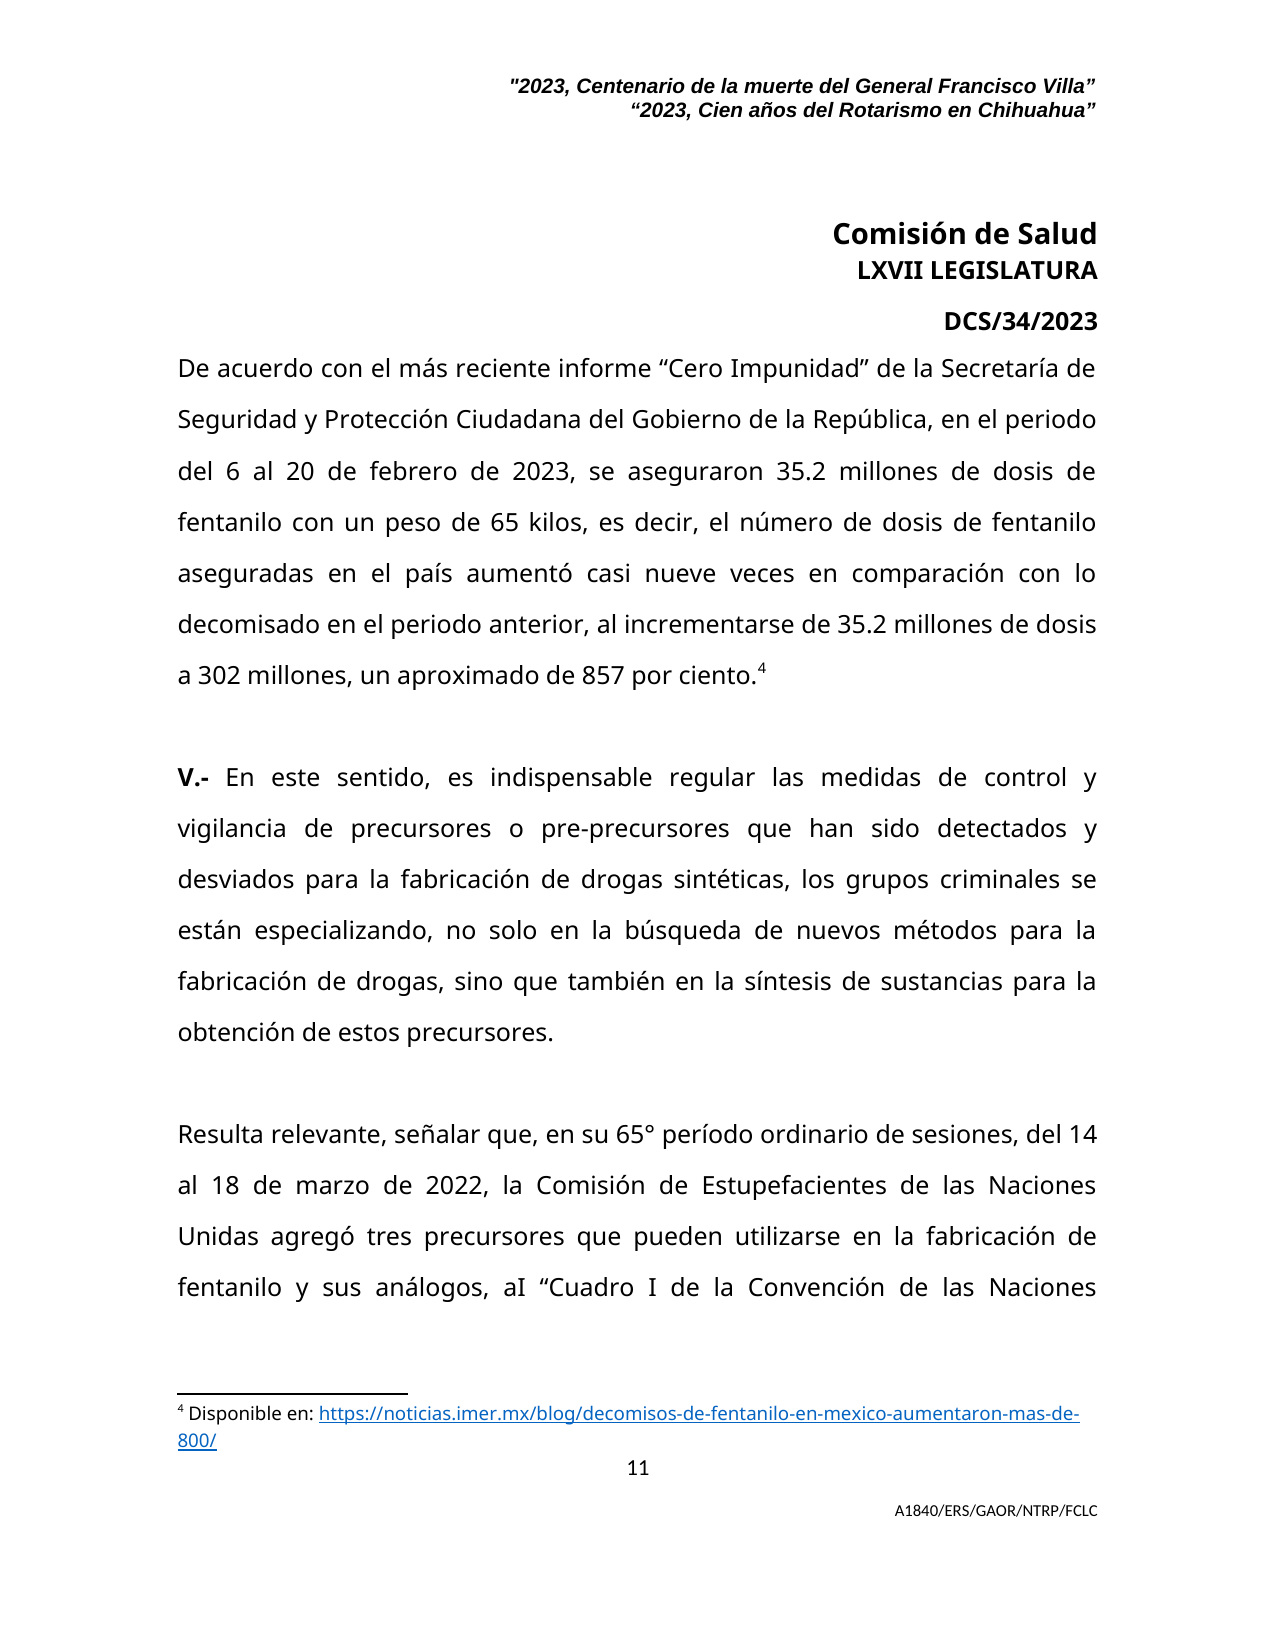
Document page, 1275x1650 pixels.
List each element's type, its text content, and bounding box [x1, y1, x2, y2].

text V.- En este sentido, es indispensable regular las medidas de control y vigilancia de precursores o pre-precursores que han sido detectados y desviados para la fabricación de drogas sintéticas, los grupos criminales se están especializando, no solo en la búsqueda de nuevos métodos para la fabricación de drogas, sino que también en la síntesis de sustancias para la obtención de estos precursores. [177, 759, 1098, 1049]
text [177, 1117, 1098, 1304]
text De acuerdo con el más reciente informe “Cero Impunidad” de la Secretaría de Seguridad y Protección Ciudadana del Gobierno de la República, en el periodo del 6 al 20 de febrero de 2023, se aseguraron 35.2 millones de dosis de fentanilo con un peso de 65 kilos, es decir, el número de dosis de fentanilo aseguradas en el país aumentó casi nueve veces en comparación con lo decomisado en el periodo anterior, al incrementarse de 35.2 millones de dosis a 302 millones, un aproximado de 857 por ciento. [177, 351, 1098, 691]
